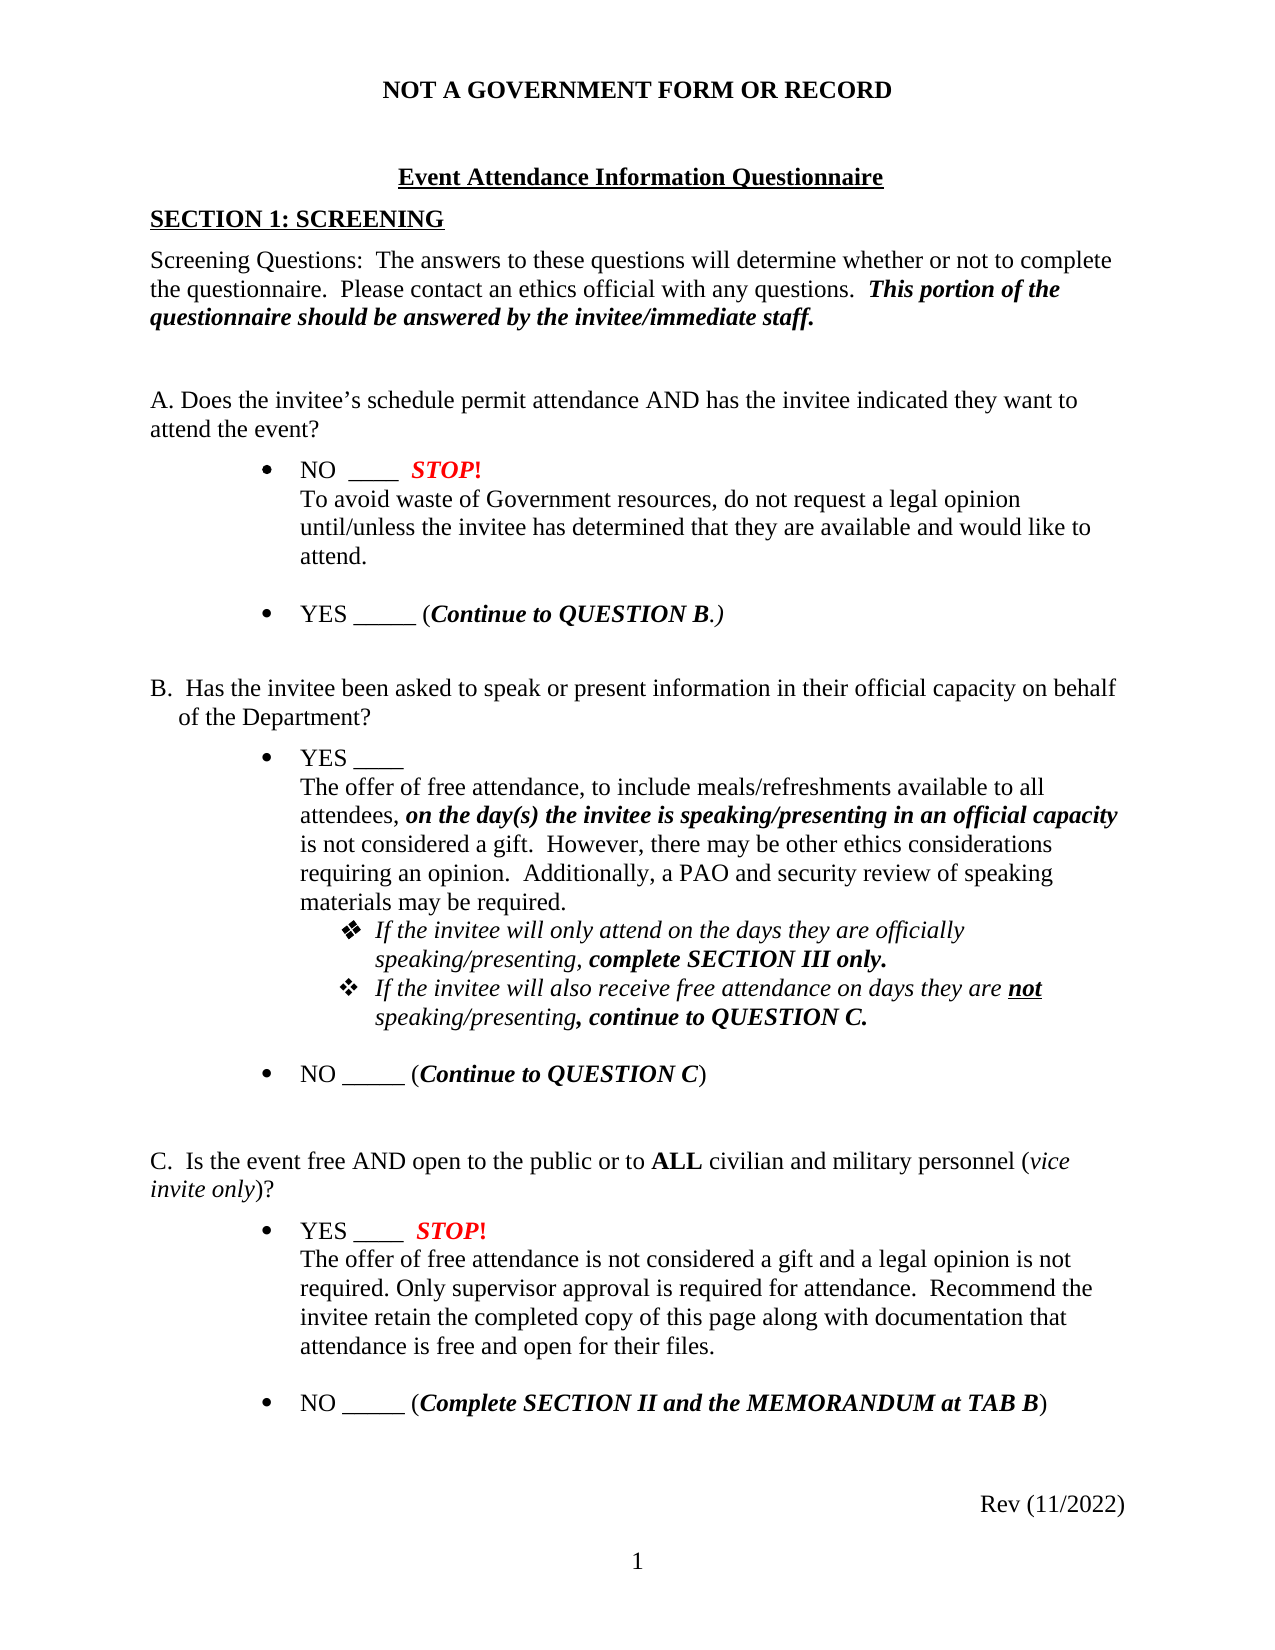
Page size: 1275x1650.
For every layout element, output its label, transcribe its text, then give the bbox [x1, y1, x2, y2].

list NO _____ (Complete SECTION II and the MEMORANDUM at TAB B) [262, 1388, 1125, 1417]
list The offer of free attendance, to include meals/refreshments available to all attendees, on the day(s) the invitee is speaking/presenting in an official capacity is not considered a gift. However, there may be other ethics considerations requiring an opinion. Additionally, a PAO and security review of speaking materials may be required. [300, 772, 1125, 915]
list The offer of free attendance is not considered a gift and a legal opinion is not required. Only supervisor approval is required for attendance. Recommend the invitee retain the completed copy of this page along with documentation that attendance is free and open for their files. [300, 1244, 1125, 1359]
list If the invitee will only attend on the days they are officially speaking/presenting, complete SECTION III only. [337, 915, 1125, 973]
text B. Has the invitee been asked to speak or present information in their official capacity on behalf of the Department? [150, 673, 1125, 730]
list NO _____ (Continue to QUESTION C) [262, 1059, 1125, 1088]
list YES ____ [262, 743, 1125, 772]
text A. Does the invitee’s schedule permit attendance AND has the invitee indicated they want to attend the event? [150, 385, 1125, 442]
text Event Attendance Information Questionnaire [150, 162, 1125, 191]
list NO ____ STOP! [262, 455, 1125, 484]
text Screening Questions: The answers to these questions will determine whether or not to complete the questionnaire. Please contact an ethics official with any questions. This portion of the questionnaire should be answered by the invitee/immediate staff. [150, 245, 1125, 331]
list YES ____ STOP! [262, 1216, 1125, 1244]
list If the invitee will also receive free attendance on days they are not speaking/presenting, continue to QUESTION C. [337, 973, 1125, 1030]
text C. Is the event free AND open to the public or to ALL civilian and military personnel (vice invite only)? [150, 1146, 1125, 1203]
list To avoid waste of Government resources, do not request a legal opinion until/unless the invitee has determined that they are available and would like to attend. [300, 484, 1125, 570]
text SECTION 1: SCREENING [150, 204, 1125, 232]
list YES _____ (Continue to QUESTION B.) [262, 599, 1125, 627]
